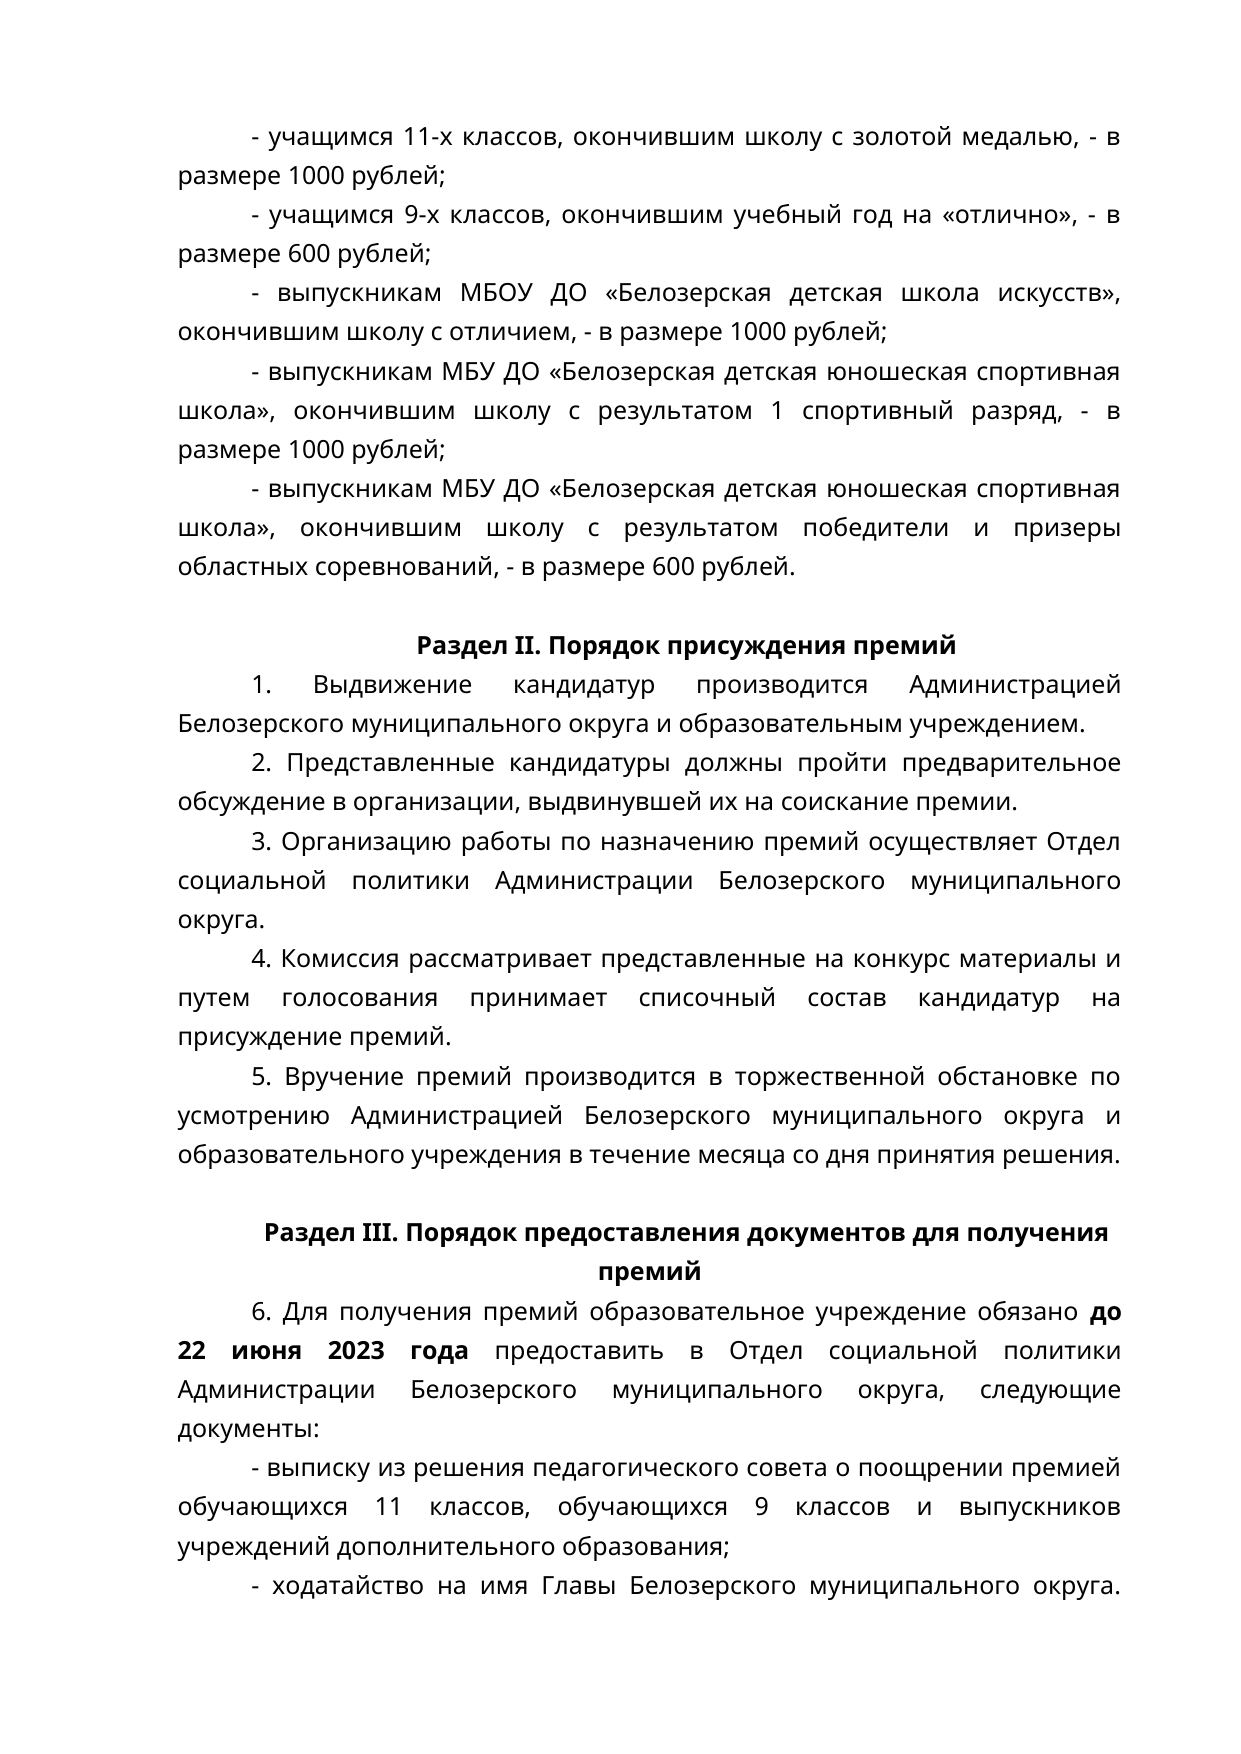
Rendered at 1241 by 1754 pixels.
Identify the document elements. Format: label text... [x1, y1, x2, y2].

text - выпускникам МБОУ ДО «Белозерская детская школа искусств», окончившим школу с отличием, - в размере 1000 рублей; [177, 275, 1122, 348]
text 1. Выдвижение кандидатур производится Администрацией Белозерского муниципального округа и образовательным учреждением. [177, 666, 1122, 740]
text - учащимся 11-х классов, окончившим школу с золотой медалью, - в размере 1000 рублей; [177, 118, 1122, 191]
text Раздел III. Порядок предоставления документов для получения премий [177, 1215, 1122, 1288]
text 3. Организацию работы по назначению премий осуществляет Отдел социальной политики Администрации Белозерского муниципального округа. [177, 823, 1122, 936]
text - выписку из решения педагогического совета о поощрении премией обучающихся 11 классов, обучающихся 9 классов и выпускников учреждений дополнительного образования; [177, 1450, 1122, 1562]
text 6. Для получения премий образовательное учреждение обязано до 22 июня 2023 года предоставить в Отдел социальной политики Администрации Белозерского муниципального округа, следующие документы: [177, 1293, 1122, 1445]
text - ходатайство на имя Главы Белозерского муниципального округа. [177, 1567, 1122, 1641]
text 2. Представленные кандидатуры должны пройти предварительное обсуждение в организации, выдвинувшей их на соискание премии. [177, 745, 1122, 818]
text - выпускникам МБУ ДО «Белозерская детская юношеская спортивная школа», окончившим школу с результатом 1 спортивный разряд, - в размере 1000 рублей; [177, 353, 1122, 466]
text - выпускникам МБУ ДО «Белозерская детская юношеская спортивная школа», окончившим школу с результатом победители и призеры областных соревнований, - в размере 600 рублей. [177, 471, 1122, 583]
text 5. Вручение премий производится в торжественной обстановке по усмотрению Администрацией Белозерского муниципального округа и образовательного учреждения в течение месяца со дня принятия решения. [177, 1058, 1122, 1171]
text 4. Комиссия рассматривает представленные на конкурс материалы и путем голосования принимает списочный состав кандидатур на присуждение премий. [177, 941, 1122, 1053]
text Раздел II. Порядок присуждения премий [177, 627, 1122, 661]
text - учащимся 9-х классов, окончившим учебный год на «отлично», - в размере 600 рублей; [177, 196, 1122, 270]
